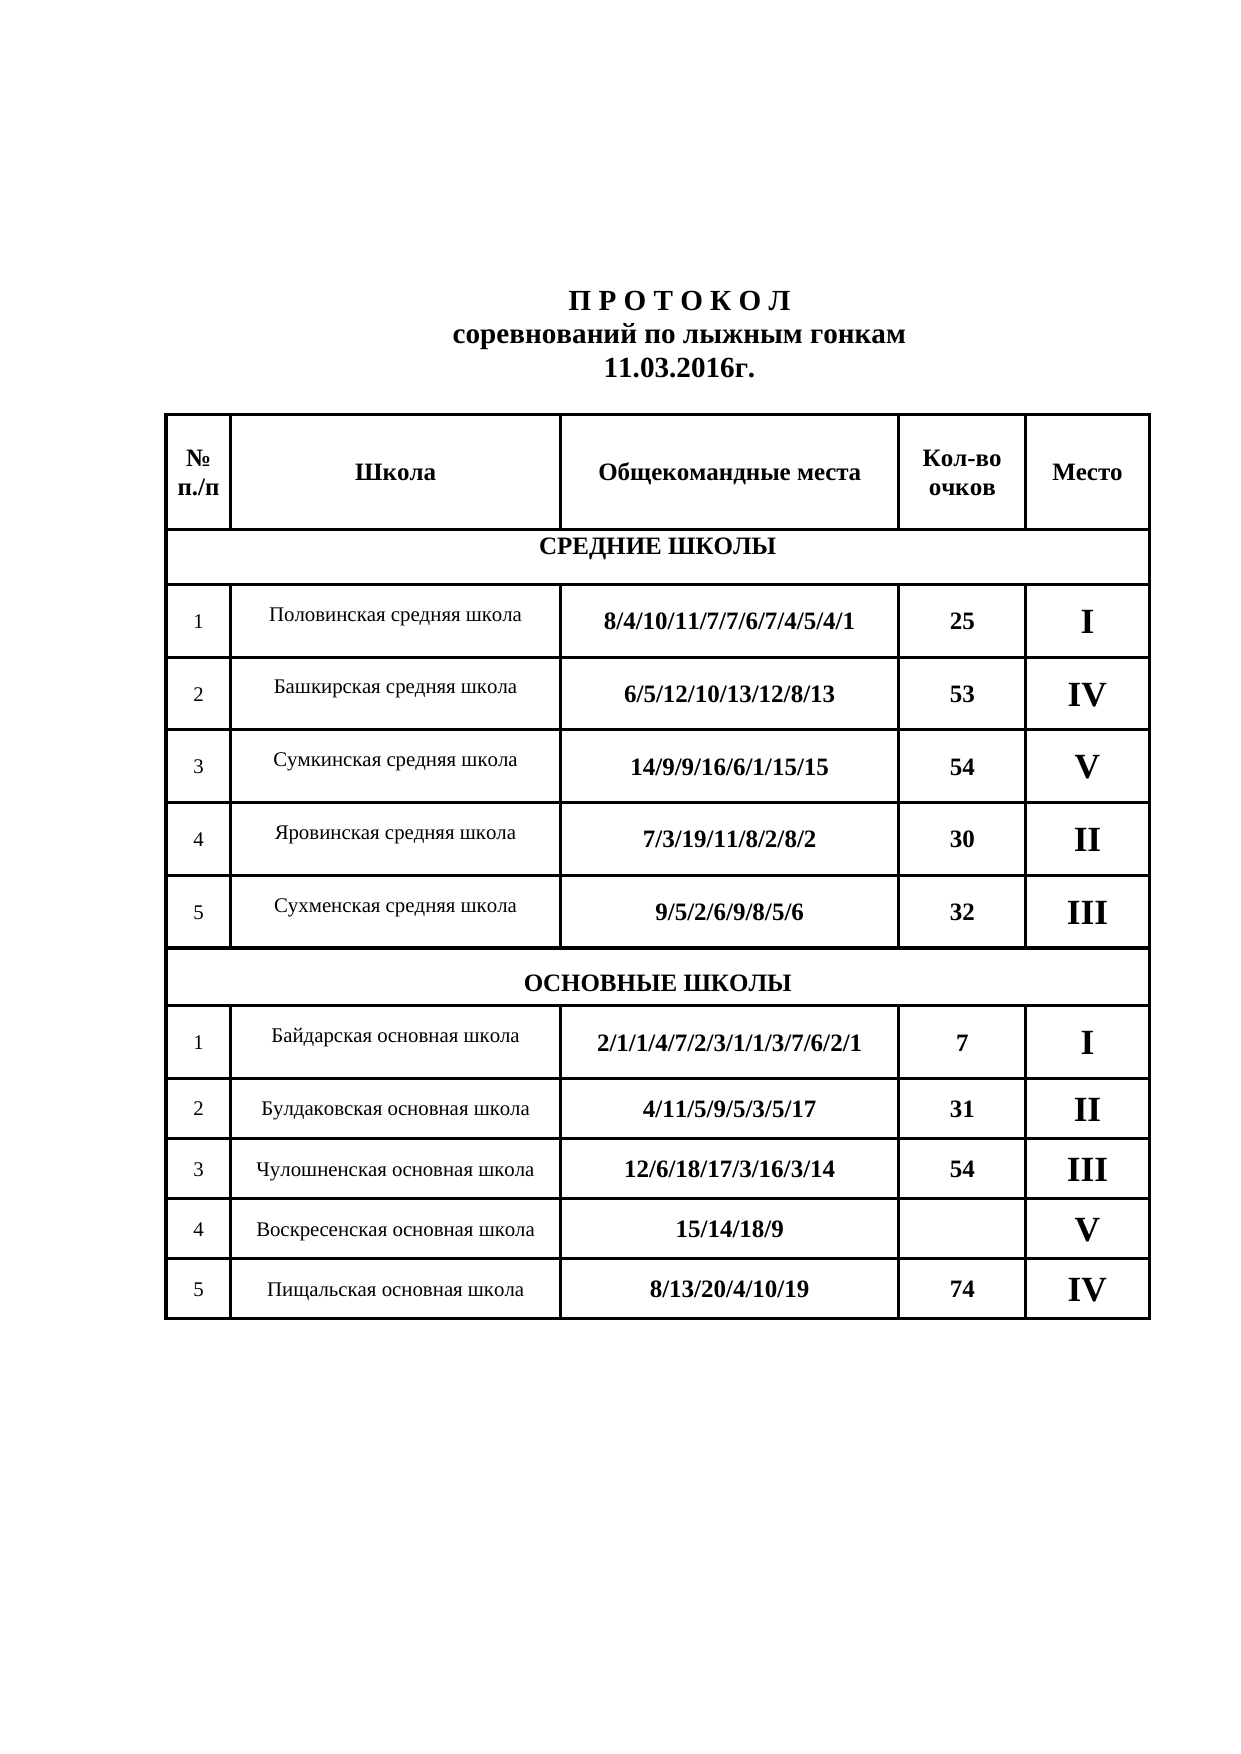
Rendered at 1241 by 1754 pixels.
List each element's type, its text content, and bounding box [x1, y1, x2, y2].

table_header Место [1027, 416, 1148, 528]
table_cell 25 [900, 586, 1024, 656]
table_cell [900, 1200, 1024, 1257]
table_cell 4/11/5/9/5/3/5/17 [562, 1080, 897, 1137]
table_cell 6/5/12/10/13/12/8/13 [562, 659, 897, 728]
table_cell 4 [168, 1200, 229, 1257]
table_cell 7 [900, 1007, 1024, 1077]
table_cell 14/9/9/16/6/1/15/15 [562, 731, 897, 801]
table_cell II [1027, 804, 1148, 874]
table_cell СРЕДНИЕ ШКОЛЫ [168, 531, 1148, 583]
table_cell 2 [168, 659, 229, 728]
table_cell II [1027, 1080, 1148, 1137]
text П Р О Т О К О Л [177, 283, 1181, 317]
text 11.03.2016г. [177, 350, 1181, 384]
table_cell 74 [900, 1260, 1024, 1317]
table_cell 2 [168, 1080, 229, 1137]
table_cell V [1027, 1200, 1148, 1257]
table_cell V [1027, 731, 1148, 801]
table_cell 5 [168, 1260, 229, 1317]
table_cell 1 [168, 1007, 229, 1077]
table_cell 3 [168, 1140, 229, 1197]
table_cell III [1027, 877, 1148, 946]
table_cell IV [1027, 1260, 1148, 1317]
table_cell 7/3/19/11/8/2/8/2 [562, 804, 897, 874]
table_cell Сухменская средняя школа [232, 877, 559, 946]
table_cell I [1027, 586, 1148, 656]
table_cell Байдарская основная школа [232, 1007, 559, 1077]
table_cell Сумкинская средняя школа [232, 731, 559, 801]
table_cell 30 [900, 804, 1024, 874]
table_cell III [1027, 1140, 1148, 1197]
table_cell 3 [168, 731, 229, 801]
table_cell Чулошненская основная школа [232, 1140, 559, 1197]
table_cell Воскресенская основная школа [232, 1200, 559, 1257]
table_cell 54 [900, 1140, 1024, 1197]
table_cell 54 [900, 731, 1024, 801]
table_header Кол-во очков [900, 416, 1024, 528]
table_cell 2/1/1/4/7/2/3/1/1/3/7/6/2/1 [562, 1007, 897, 1077]
table_cell 1 [168, 586, 229, 656]
table_cell I [1027, 1007, 1148, 1077]
table_cell 12/6/18/17/3/16/3/14 [562, 1140, 897, 1197]
table_cell 53 [900, 659, 1024, 728]
table_cell 8/13/20/4/10/19 [562, 1260, 897, 1317]
table_cell 31 [900, 1080, 1024, 1137]
table_cell Половинская средняя школа [232, 586, 559, 656]
table_cell Пищальская основная школа [232, 1260, 559, 1317]
table_header Школа [232, 416, 559, 528]
table_cell 32 [900, 877, 1024, 946]
table_cell Башкирская средняя школа [232, 659, 559, 728]
table_cell 15/14/18/9 [562, 1200, 897, 1257]
text соревнований по лыжным гонкам [177, 317, 1181, 350]
table_header № п./п [168, 416, 229, 528]
table_cell Яровинская средняя школа [232, 804, 559, 874]
table_header Общекомандные места [562, 416, 897, 528]
table_cell 9/5/2/6/9/8/5/6 [562, 877, 897, 946]
table_cell IV [1027, 659, 1148, 728]
table_cell 5 [168, 877, 229, 946]
table_cell ОСНОВНЫЕ ШКОЛЫ [168, 950, 1148, 1004]
table_cell Булдаковская основная школа [232, 1080, 559, 1137]
table_cell 8/4/10/11/7/7/6/7/4/5/4/1 [562, 586, 897, 656]
table_cell 4 [168, 804, 229, 874]
